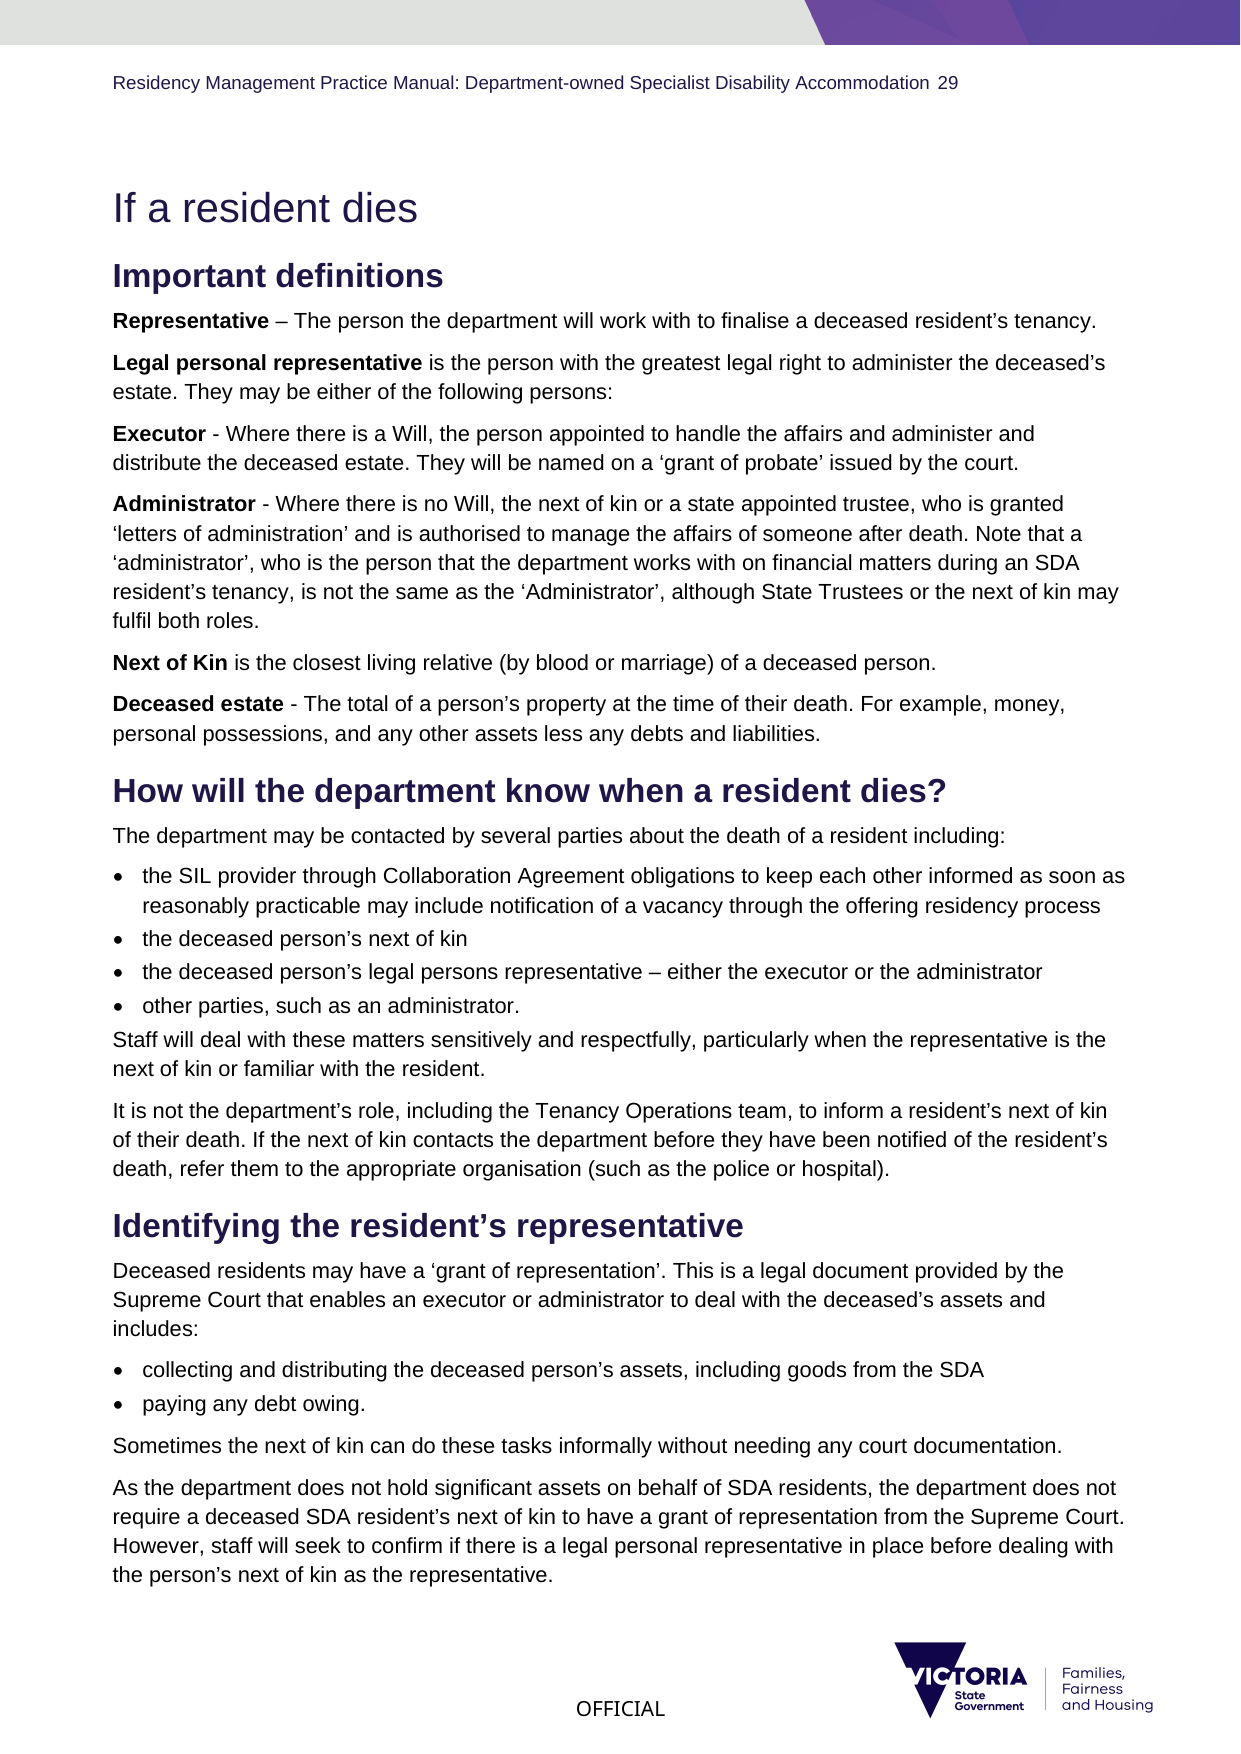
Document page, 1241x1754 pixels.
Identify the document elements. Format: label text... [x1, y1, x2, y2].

text collecting and distributing the deceased person’s assets, including goods from the SDA [112, 1354, 1128, 1383]
text the SIL provider through Collaboration Agreement obligations to keep each other informed as soon as reasonably practicable may include notification of a vacancy through the offering residency process [112, 860, 1128, 918]
subtitle Identifying the resident’s representative [112, 1206, 1128, 1244]
text Representative – The person the department will work with to finalise a deceased resident’s tenancy. [112, 304, 1128, 333]
text Deceased residents may have a ‘grant of representation’. This is a legal document provided by the Supreme Court that enables an executor or administrator to deal with the deceased’s assets and includes: [112, 1254, 1128, 1341]
list Staff will deal with these matters sensitively and respectfully, particularly when the representative is the next of kin or familiar with the resident. [112, 1023, 1128, 1081]
subtitle Important definitions [112, 256, 1128, 295]
text other parties, such as an administrator. [112, 989, 1128, 1018]
text the deceased person’s next of kin [112, 923, 1128, 952]
picture [0, 1588, 1241, 1754]
text Executor - Where there is a Will, the person appointed to handle the affairs and administer and distribute the deceased estate. They will be named on a ‘grant of probate’ issued by the court. [112, 417, 1128, 475]
text Legal personal representative is the person with the greatest legal right to administer the deceased’s estate. They may be either of the following persons: [112, 346, 1128, 404]
text The department may be contacted by several parties about the death of a resident including: [112, 818, 1128, 848]
text As the department does not hold significant assets on behalf of SDA residents, the department does not require a deceased SDA resident’s next of kin to have a grant of representation from the Supreme Court. However, staff will seek to confirm if there is a legal personal representative in place before dealing with the person’s next of kin as the representative. [112, 1471, 1128, 1587]
subtitle If a resident dies [112, 183, 1128, 231]
text Sometimes the next of kin can do these tasks informally without needing any court documentation. [112, 1429, 1128, 1458]
text It is not the department’s role, including the Tenancy Operations team, to inform a resident’s next of kin of their death. If the next of kin contacts the department before they have been notified of the resident’s death, refer them to the appropriate organisation (such as the police or hospital). [112, 1093, 1128, 1181]
text paying any debt owing. [112, 1387, 1128, 1416]
text the deceased person’s legal persons representative – either the executor or the administrator [112, 956, 1128, 985]
picture [0, 0, 1241, 45]
text Administrator - Where there is no Will, the next of kin or a state appointed trustee, who is granted ‘letters of administration’ and is authorised to manage the affairs of someone after death. Note that a ‘administrator’, who is the person that the department works with on financial matters during an SDA resident’s tenancy, is not the same as the ‘Administrator’, although State Trustees or the next of kin may fulfil both roles. [112, 487, 1128, 633]
text Deceased estate - The total of a person’s property at the time of their death. For example, money, personal possessions, and any other assets less any debts and liabilities. [112, 687, 1128, 746]
text Next of Kin is the closest living relative (by blood or marriage) of a deceased person. [112, 646, 1128, 675]
subtitle How will the department know when a resident dies? [112, 771, 1128, 809]
